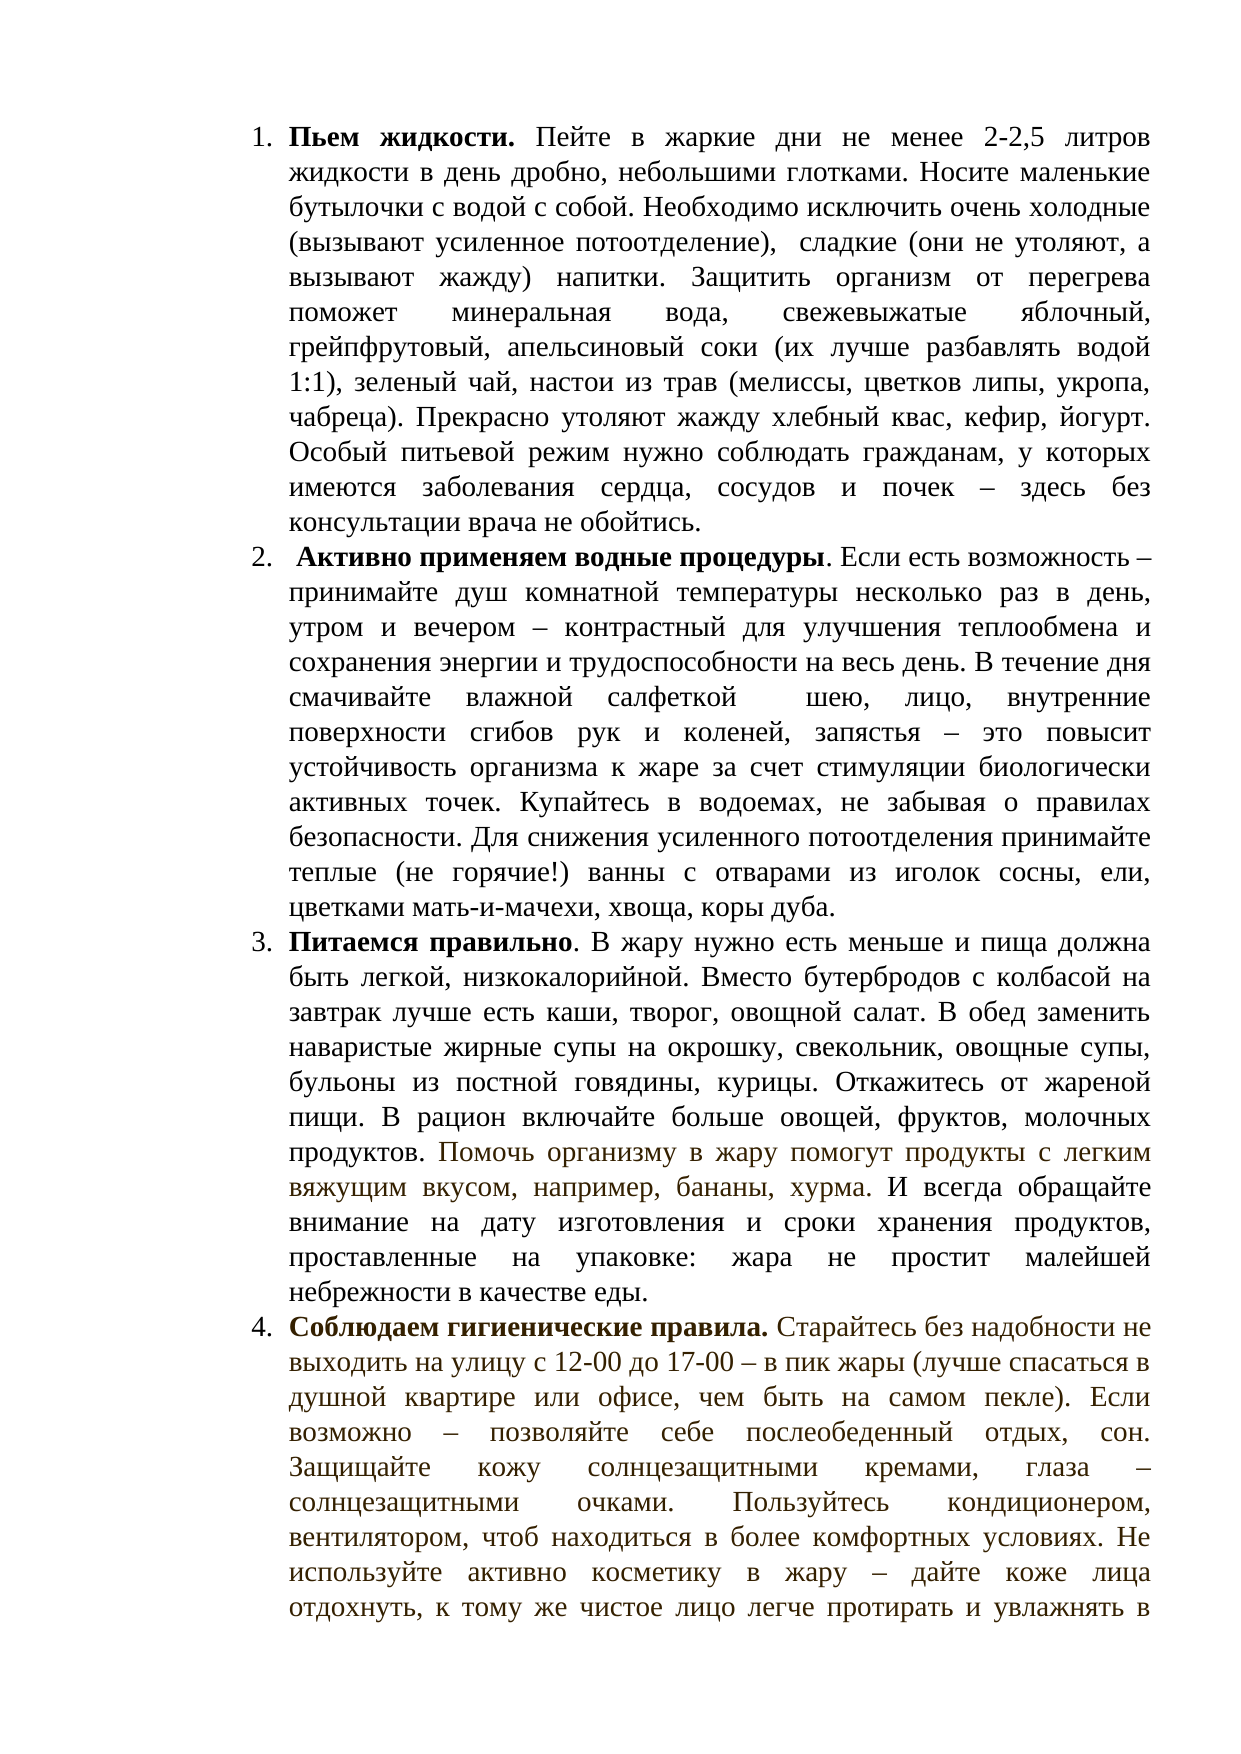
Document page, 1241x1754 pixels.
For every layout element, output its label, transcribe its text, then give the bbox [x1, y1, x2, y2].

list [251, 1308, 1152, 1623]
list Пьем жидкости. Пейте в жаркие дни не менее 2-2,5 литров жидкости в день дробно, небольшими глотками. Носите маленькие бутылочки с водой с собой. Необходимо исключить очень холодные (вызывают усиленное потоотделение), сладкие (они не утоляют, а вызывают жажду) напитки. Защитить организм от перегрева поможет минеральная вода, свежевыжатые яблочный, грейпфрутовый, апельсиновый соки (их лучше разбавлять водой 1:1), зеленый чай, настои из трав (мелиссы, цветков липы, укропа, чабреца). Прекрасно утоляют жажду хлебный квас, кефир, йогурт. Особый питьевой режим нужно соблюдать гражданам, у которых имеются заболевания сердца, сосудов и почек – здесь без консультации врача не обойтись. [251, 118, 1152, 538]
list Активно применяем водные процедуры. Если есть возможность – принимайте душ комнатной температуры несколько раз в день, утром и вечером – контрастный для улучшения теплообмена и сохранения энергии и трудоспособности на весь день. В течение дня смачивайте влажной салфеткой шею, лицо, внутренние поверхности сгибов рук и коленей, запястья – это повысит устойчивость организма к жаре за счет стимуляции биологически активных точек. Купайтесь в водоемах, не забывая о правилах безопасности. Для снижения усиленного потоотделения принимайте теплые (не горячие!) ванны с отварами из иголок сосны, ели, цветками мать-и-мачехи, хвоща, коры дуба. [251, 538, 1152, 923]
list Питаемся правильно. В жару нужно есть меньше и пища должна быть легкой, низкокалорийной. Вместо бутербродов с колбасой на завтрак лучше есть каши, творог, овощной салат. В обед заменить наваристые жирные супы на окрошку, свекольник, овощные супы, бульоны из постной говядины, курицы. Откажитесь от жареной пищи. В рацион включайте больше овощей, фруктов, молочных продуктов. Помочь организму в жару помогут продукты с легким вяжущим вкусом, например, бананы, хурма. И всегда обращайте внимание на дату изготовления и сроки хранения продуктов, проставленные на упаковке: жара не простит малейшей небрежности в качестве еды. [251, 923, 1152, 1308]
